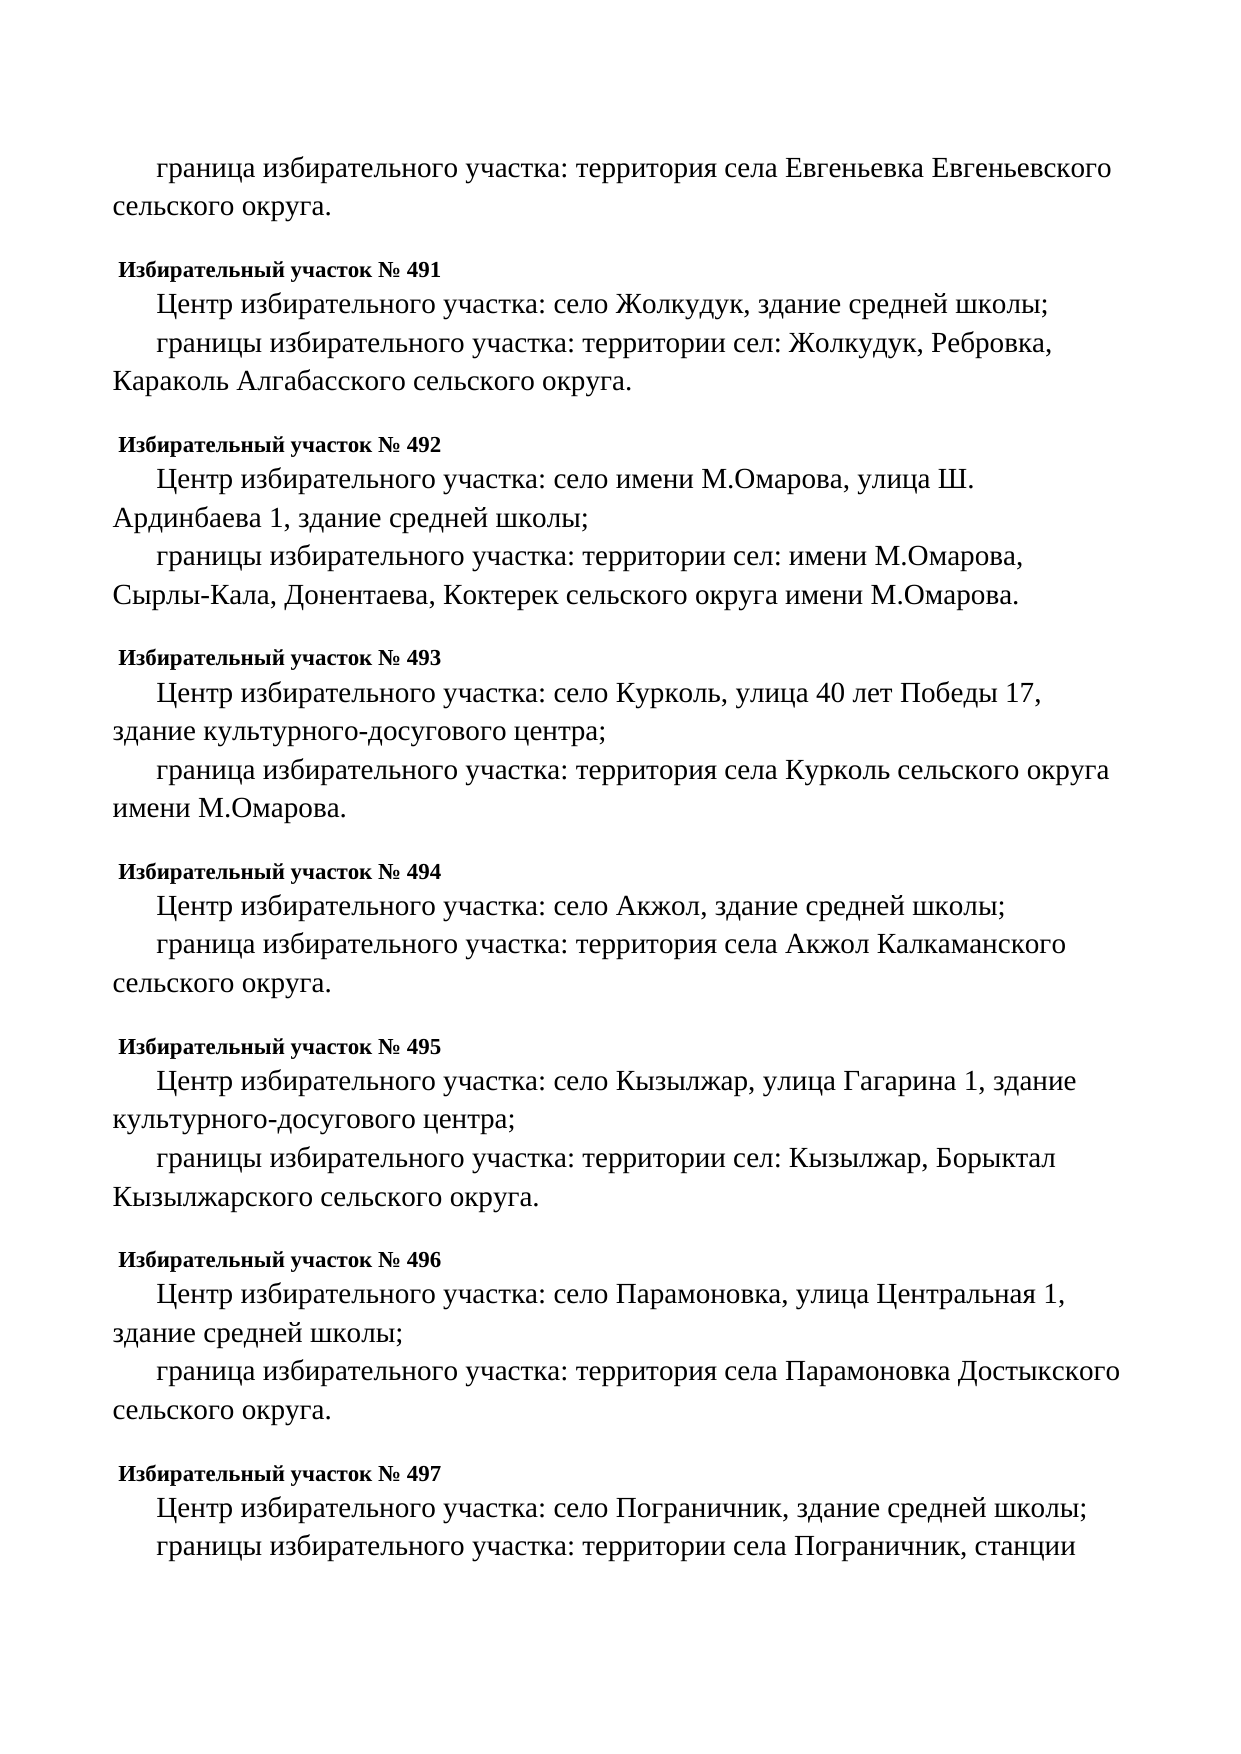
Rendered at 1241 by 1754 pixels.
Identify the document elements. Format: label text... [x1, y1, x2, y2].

text Избирательный участок № 495 [112, 1033, 1128, 1059]
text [112, 1490, 1128, 1562]
text Избирательный участок № 492 [112, 431, 1128, 457]
text Избирательный участок № 496 [112, 1246, 1128, 1273]
text Избирательный участок № 491 [112, 256, 1128, 282]
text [112, 150, 1128, 252]
text Избирательный участок № 497 [112, 1460, 1128, 1486]
text Центр избирательного участка: село Кызылжар, улица Гагарина 1, здание культурного-досугового центра; границы избирательного участка: территории сел: Кызылжар, Борыктал Кызылжарского сельского округа. [112, 1063, 1128, 1242]
text Избирательный участок № 494 [112, 858, 1128, 884]
text Избирательный участок № 493 [112, 644, 1128, 671]
text Центр избирательного участка: село Парамоновка, улица Центральная 1, здание средней школы; граница избирательного участка: территория села Парамоновка Достыкского сельского округа. [112, 1276, 1128, 1456]
text Центр избирательного участка: село имени М.Омарова, улица Ш. Ардинбаева 1, здание средней школы; границы избирательного участка: территории сел: имени М.Омарова, Сырлы-Кала, Донентаева, Коктерек сельского округа имени М.Омарова. [112, 461, 1128, 641]
text Центр избирательного участка: село Жолкудук, здание средней школы; границы избирательного участка: территории сел: Жолкудук, Ребровка, Караколь Алгабасского сельского округа. [112, 286, 1128, 427]
text Центр избирательного участка: село Курколь, улица 40 лет Победы 17, здание культурного-досугового центра; граница избирательного участка: территория села Курколь сельского округа имени М.Омарова. [112, 675, 1128, 854]
text Центр избирательного участка: село Акжол, здание средней школы; граница избирательного участка: территория села Акжол Калкаманского сельского округа. [112, 888, 1128, 1029]
